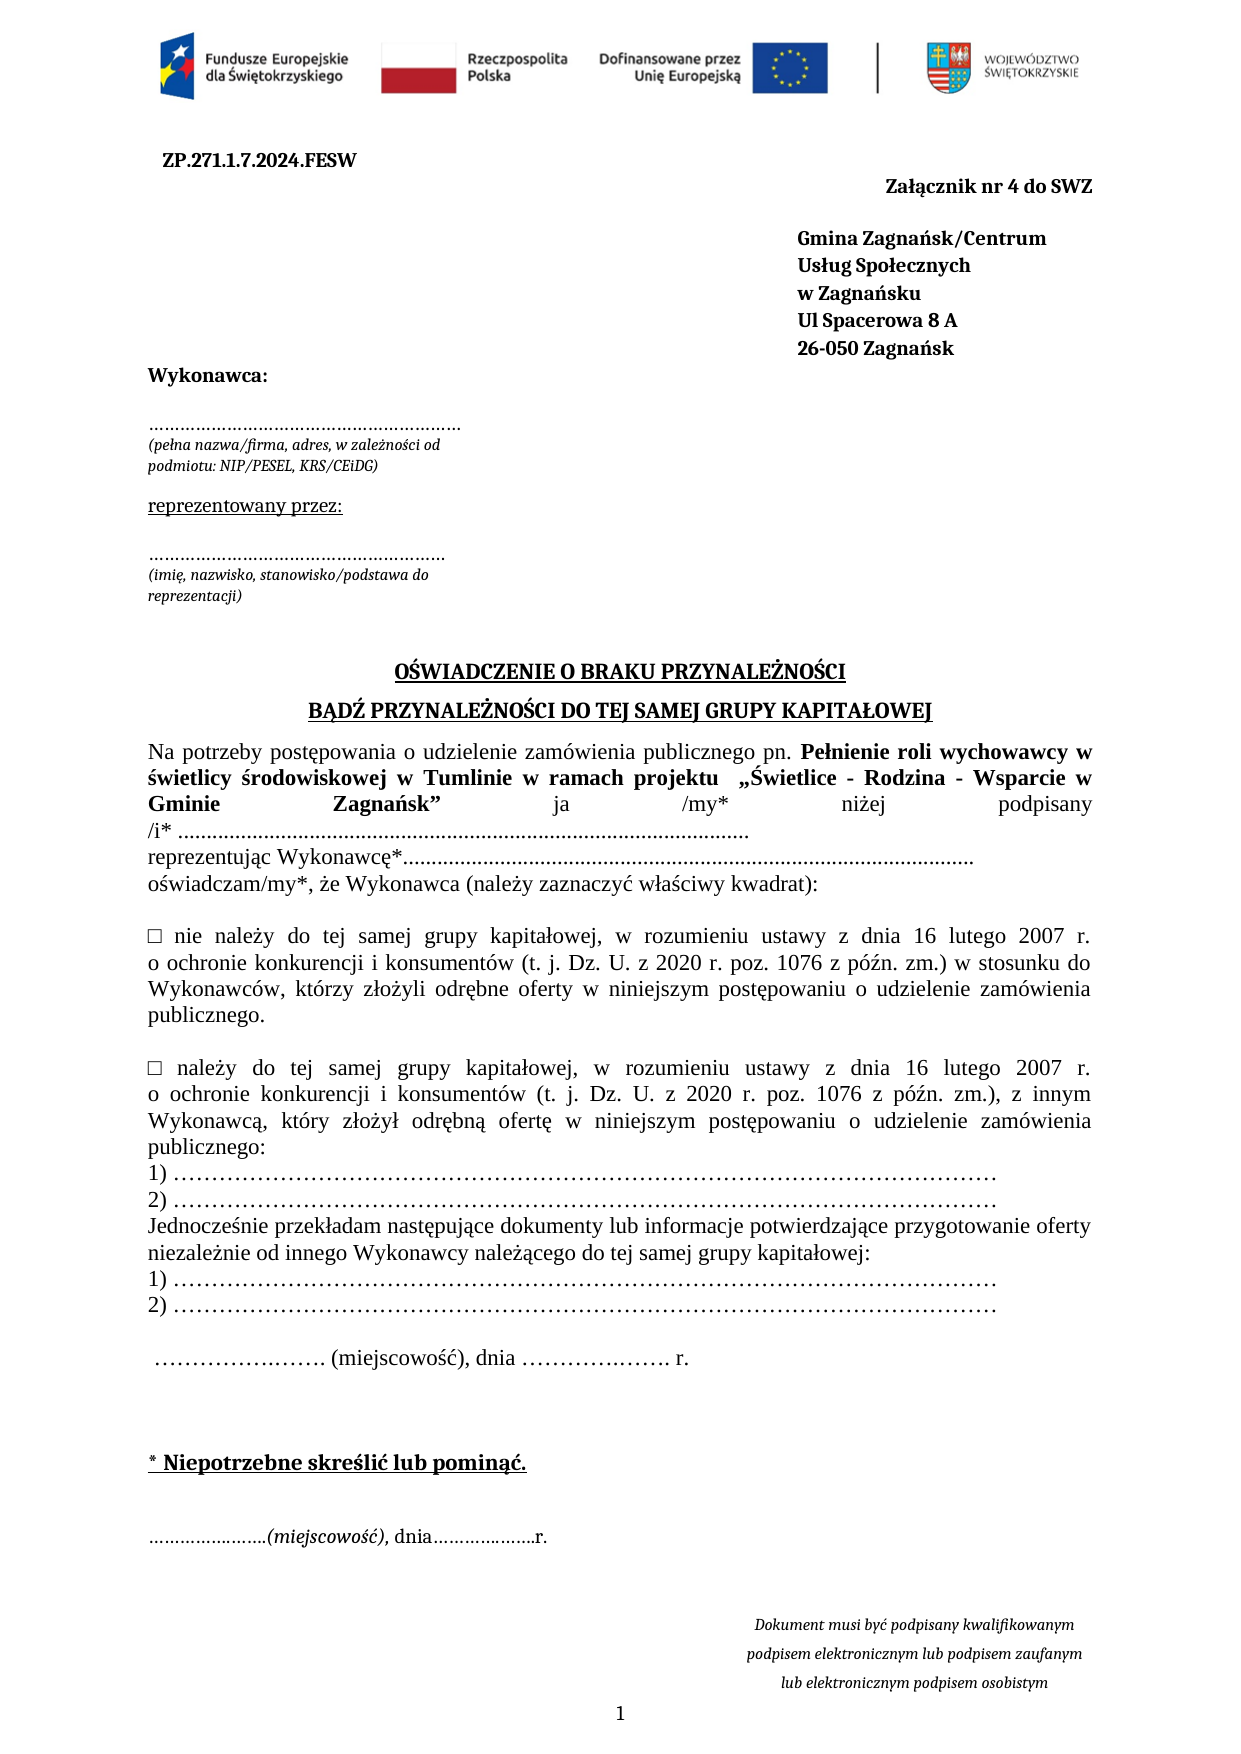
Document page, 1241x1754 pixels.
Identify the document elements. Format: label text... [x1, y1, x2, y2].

text Gmina Zagnańsk/Centrum Usług Społecznych [797, 226, 1093, 278]
text …………………………………………………… [148, 412, 472, 436]
text □ należy do tej samej grupy kapitałowej, w rozumieniu ustawy z dnia 16 lutego 2007 r. o ochronie konkurencji i konsumentów (t. j. Dz. U. z 2020 r. poz. 1076 z późn. zm.), z innym Wykonawcą, który złożył odrębną ofertę w niniejszym postępowaniu o udzielenie zamówienia publicznego: [148, 1054, 1093, 1159]
text Ul Spacerowa 8 A [797, 309, 1093, 333]
text 1) ……………………………………………………………………………………………… [148, 1265, 1093, 1291]
text Załącznik nr 4 do SWZ [694, 175, 1093, 199]
text 2) ……………………………………………………………………………………………… [148, 1291, 1093, 1318]
text OŚWIADCZENIE O BRAKU PRZYNALEŻNOŚCI [148, 659, 1093, 685]
text (pełna nazwa/firma, adres, w zależności od podmiotu: NIP/PESEL, KRS/CEiDG) [148, 436, 472, 476]
text oświadczam/my*, że Wykonawca (należy zaznaczyć właściwy kwadrat): [148, 869, 1093, 896]
text □ nie należy do tej samej grupy kapitałowej, w rozumieniu ustawy z dnia 16 lutego 2007 r. o ochronie konkurencji i konsumentów (t. j. Dz. U. z 2020 r. poz. 1076 z późn. zm.) w stosunku do Wykonawców, którzy złożyli odrębne oferty w niniejszym postępowaniu o udzielenie zamówienia publicznego. [148, 922, 1093, 1028]
text Jednocześnie przekładam następujące dokumenty lub informacje potwierdzające przygotowanie oferty niezależnie od innego Wykonawcy należącego do tej samej grupy kapitałowej: [148, 1212, 1093, 1265]
text * Niepotrzebne skreślić lub pominąć. [148, 1449, 1093, 1476]
text BĄDŹ PRZYNALEŻNOŚCI DO TEJ SAMEJ GRUPY KAPITAŁOWEJ [148, 698, 1093, 725]
text ZP.271.1.7.2024.FESW [162, 149, 1093, 173]
text w Zagnańsku [797, 281, 1093, 305]
text reprezentując Wykonawcę*.................................................................................................... [148, 843, 1093, 869]
text 2) ……………………………………………………………………………………………… [148, 1186, 1093, 1212]
text 1) ……………………………………………………………………………………………… [148, 1159, 1093, 1186]
text …………….……. (miejscowość), dnia ………….……. r. [148, 1344, 1093, 1370]
text Na potrzeby postępowania o udzielenie zamówienia publicznego pn. Pełnienie roli wychowawcy w świetlicy środowiskowej w Tumlinie w ramach projektu „Świetlice - Rodzina - Wsparcie w Gminie Zagnańsk” ja /my* niżej podpisany /i* .................................................................................................... [148, 738, 1093, 843]
text (imię, nazwisko, stanowisko/podstawa do reprezentacji) [148, 566, 472, 605]
picture [147, 29, 1092, 103]
text …………….…….(miejscowość), dnia………….…….r. [148, 1525, 1093, 1549]
text 26-050 Zagnańsk [797, 336, 1093, 360]
text reprezentowany przez: [148, 494, 1093, 518]
text Wykonawca: [148, 364, 1093, 388]
text ………………………………………………… [148, 542, 472, 566]
